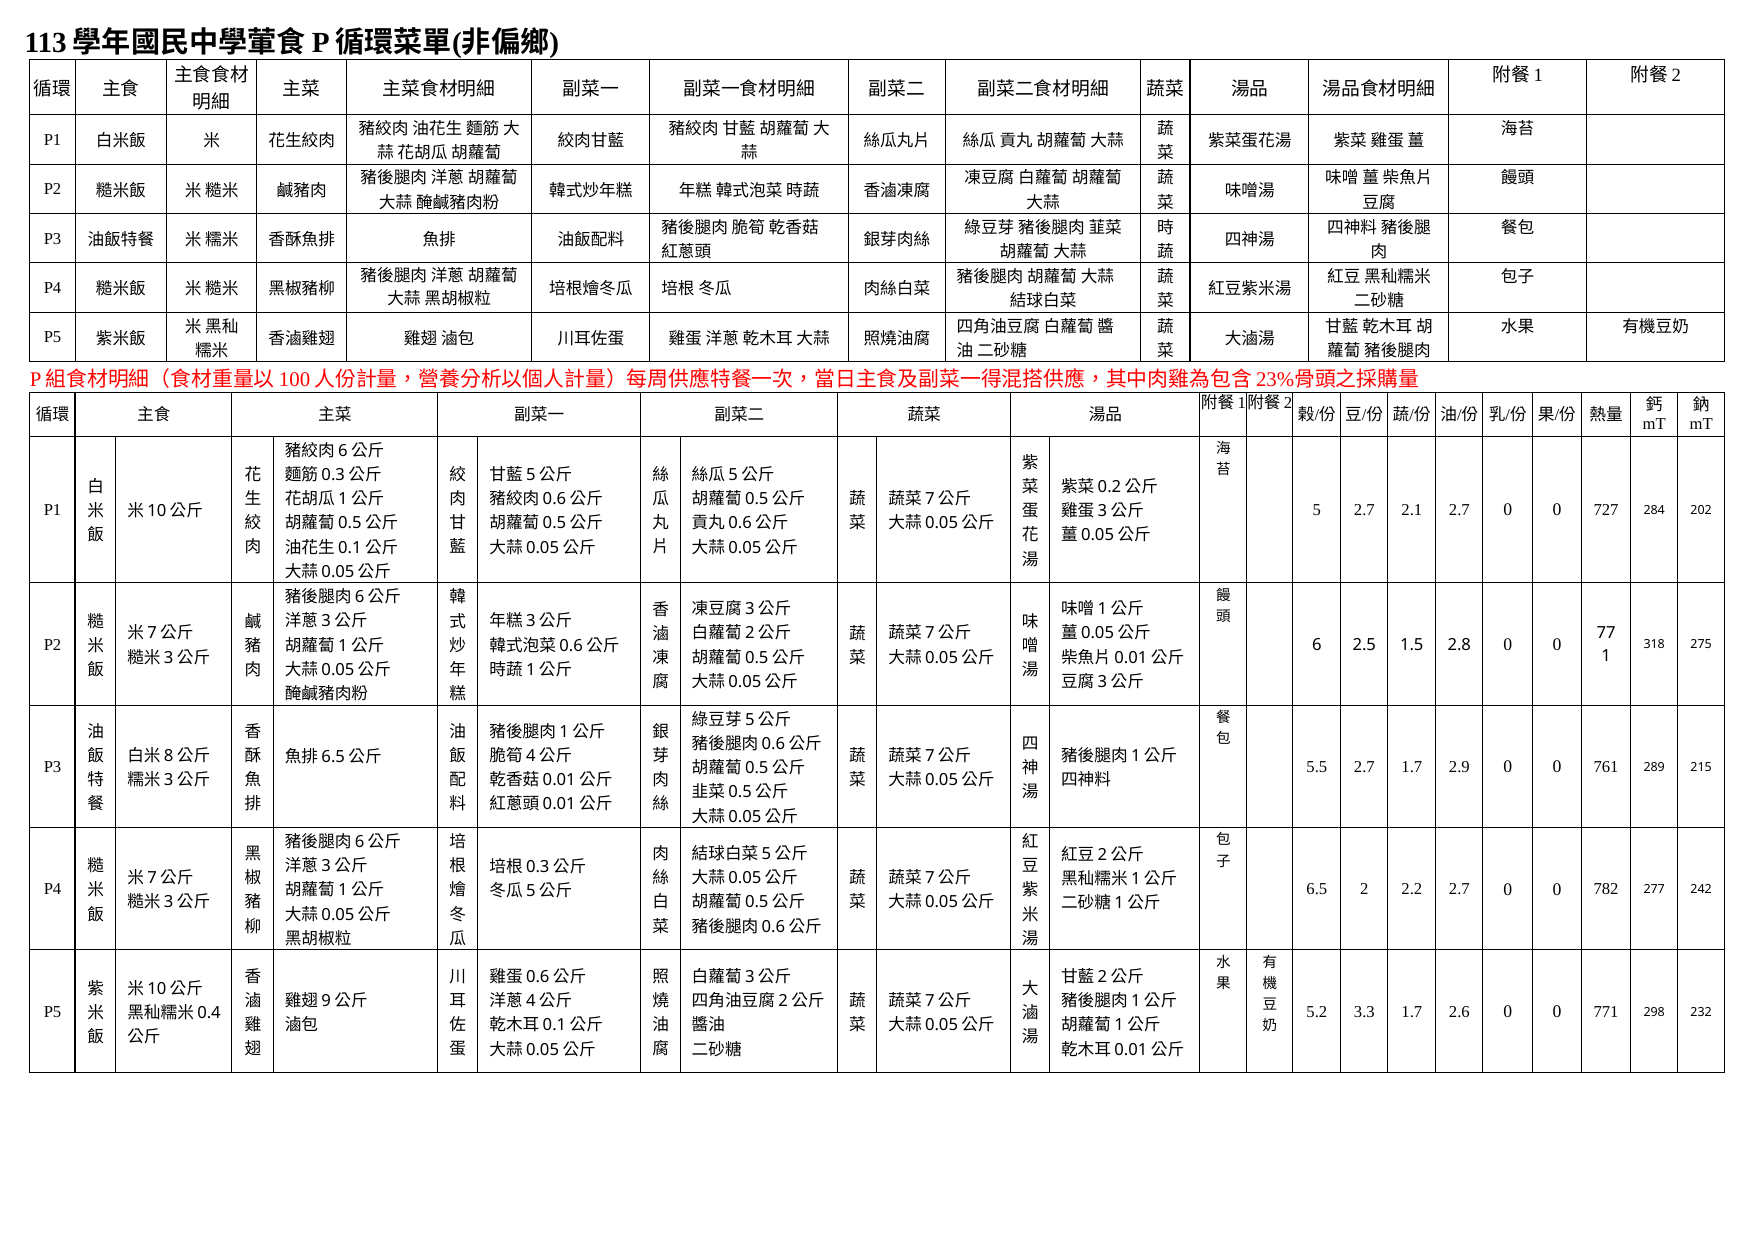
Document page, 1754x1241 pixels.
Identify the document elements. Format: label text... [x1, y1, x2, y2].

table_cell 黑椒豬柳 [257, 263, 346, 312]
table_header 油/份 [1436, 393, 1482, 436]
table_cell 豬後腿肉 胡蘿蔔 大蒜 結球白菜 [946, 263, 1140, 312]
table_cell 川耳佐蛋 [532, 313, 649, 361]
table_cell 綠豆芽 豬後腿肉 韮菜 胡蘿蔔 大蒜 [946, 214, 1140, 262]
table_cell [1247, 828, 1292, 949]
table_cell 海苔 [1449, 115, 1586, 163]
table_cell [1587, 115, 1724, 163]
table_cell 絲瓜丸片 [641, 437, 680, 582]
table_header 蔬菜 [1141, 60, 1189, 114]
table_cell 包子 [1200, 828, 1246, 949]
table_header 副菜一食材明細 [650, 60, 848, 114]
table_cell 年糕3公斤 韓式泡菜0.6公斤 時蔬1公斤 [478, 583, 640, 704]
table_cell 雞蛋0.6公斤 洋蔥4公斤 乾木耳0.1公斤 大蒜0.05公斤 [478, 950, 640, 1072]
table_cell 727 [1582, 437, 1630, 582]
table_cell 0 [1483, 828, 1532, 949]
table_cell 5.5 [1293, 706, 1340, 827]
table_cell 蔬菜7公斤 大蒜0.05公斤 [877, 583, 1010, 704]
table_cell 魚排6.5公斤 [274, 706, 437, 827]
table_cell 蔬菜7公斤 大蒜0.05公斤 [877, 706, 1010, 827]
table_cell 1.7 [1388, 706, 1435, 827]
table_header 豆/份 [1341, 393, 1387, 436]
table_cell 豬後腿肉1公斤 四神料 [1050, 706, 1199, 827]
table_cell 豬絞肉 油花生 麵筋 大蒜 花胡瓜 胡蘿蔔 [347, 115, 531, 163]
table_cell 豬絞肉6公斤 麵筋0.3公斤 花胡瓜1公斤 胡蘿蔔0.5公斤 油花生0.1公斤 大蒜0.05公斤 [274, 437, 437, 582]
table_header 附餐2 [1587, 60, 1724, 114]
table_cell 0 [1483, 706, 1532, 827]
table_header 湯品 [1011, 393, 1199, 436]
table_cell 培根燴冬瓜 [438, 828, 477, 949]
table_cell 蔬菜 [838, 706, 876, 827]
table_cell 豬後腿肉 脆筍 乾香菇 紅蔥頭 [650, 214, 848, 262]
table_cell 黑椒豬柳 [232, 828, 273, 949]
table_cell 甘藍2公斤 豬後腿肉1公斤 胡蘿蔔1公斤 乾木耳0.01公斤 [1050, 950, 1199, 1072]
table_cell 2.7 [1341, 706, 1387, 827]
table_cell 四角油豆腐 白蘿蔔 醬油 二砂糖 [946, 313, 1140, 361]
table_header 榖/份 [1293, 393, 1340, 436]
table_cell P3 [30, 214, 75, 262]
table_cell 銀芽肉絲 [641, 706, 680, 827]
table_cell [1247, 706, 1292, 827]
table_cell 2.1 [1388, 437, 1435, 582]
table_cell 242 [1678, 828, 1724, 949]
table_cell 米 黑秈糯米 [167, 313, 256, 361]
table_cell 四神湯 [1191, 214, 1308, 262]
table_cell 米7公斤 糙米3公斤 [116, 828, 231, 949]
table_cell 771 [1582, 583, 1630, 704]
table_cell 絞肉甘藍 [438, 437, 477, 582]
table_cell P4 [30, 263, 75, 312]
table_cell 味噌 薑 柴魚片 豆腐 [1309, 165, 1448, 213]
table_cell 米 [167, 115, 256, 163]
table_cell 紫米飯 [76, 950, 115, 1072]
table_header 鈉 mT [1678, 393, 1724, 436]
table_cell 銀芽肉絲 [849, 214, 945, 262]
table_cell [1247, 583, 1292, 704]
table_cell 鹹豬肉 [232, 583, 273, 704]
table_cell 饅頭 [1200, 583, 1246, 704]
table_cell 蔬菜 [1141, 115, 1189, 163]
table_header 鈣 mT [1631, 393, 1677, 436]
table_cell 蔬菜 [1141, 165, 1189, 213]
table_cell 紅豆2公斤 黑秈糯米1公斤 二砂糖1公斤 [1050, 828, 1199, 949]
table_cell 絲瓜5公斤 胡蘿蔔0.5公斤 貢丸0.6公斤 大蒜0.05公斤 [681, 437, 837, 582]
table_cell 0 [1483, 437, 1532, 582]
table_cell 雞翅9公斤 滷包 [274, 950, 437, 1072]
table_cell 0 [1533, 706, 1581, 827]
table_cell 水果 [1200, 950, 1246, 1072]
table_cell 香酥魚排 [232, 706, 273, 827]
table_cell 275 [1678, 583, 1724, 704]
table_cell 大滷湯 [1191, 313, 1308, 361]
table_cell 白蘿蔔3公斤 四角油豆腐2公斤 醬油 二砂糖 [681, 950, 837, 1072]
table_cell 紫菜0.2公斤 雞蛋3公斤 薑0.05公斤 [1050, 437, 1199, 582]
table_cell 豬後腿肉6公斤 洋蔥3公斤 胡蘿蔔1公斤 大蒜0.05公斤 醃鹹豬肉粉 [274, 583, 437, 704]
table_cell 298 [1631, 950, 1677, 1072]
table_cell 絲瓜丸片 [849, 115, 945, 163]
table_cell 2.7 [1436, 828, 1482, 949]
table_cell 0 [1533, 583, 1581, 704]
table_cell 鹹豬肉 [257, 165, 346, 213]
table_cell 糙米飯 [76, 583, 115, 704]
table_header 乳/份 [1483, 393, 1532, 436]
table_header 副菜二 [641, 393, 837, 436]
table_cell 3.3 [1341, 950, 1387, 1072]
table_cell 761 [1582, 706, 1630, 827]
table_cell 糙米飯 [76, 165, 166, 213]
table_cell 時蔬 [1141, 214, 1189, 262]
table_cell 絞肉甘藍 [532, 115, 649, 163]
table_cell 318 [1631, 583, 1677, 704]
table_cell 蔬菜 [1141, 313, 1189, 361]
table_cell [1587, 165, 1724, 213]
table_cell 油飯配料 [438, 706, 477, 827]
table_cell 油飯特餐 [76, 214, 166, 262]
table_cell 215 [1678, 706, 1724, 827]
table_cell 花生絞肉 [257, 115, 346, 163]
table_cell 年糕 韓式泡菜 時蔬 [650, 165, 848, 213]
table_cell 232 [1678, 950, 1724, 1072]
table_cell 豬後腿肉 洋蔥 胡蘿蔔 大蒜 黑胡椒粒 [347, 263, 531, 312]
table_cell 289 [1631, 706, 1677, 827]
table_cell 蔬菜 [838, 950, 876, 1072]
table_cell 蔬菜7公斤 大蒜0.05公斤 [877, 950, 1010, 1072]
table_cell 甘藍 乾木耳 胡蘿蔔 豬後腿肉 [1309, 313, 1448, 361]
table_cell 277 [1631, 828, 1677, 949]
table_header 熱量 [1582, 393, 1630, 436]
table_header 附餐1 [1449, 60, 1586, 114]
table_cell 2.9 [1436, 706, 1482, 827]
table_cell 蔬菜 [1141, 263, 1189, 312]
table_cell 味噌湯 [1191, 165, 1308, 213]
table_cell 四神料 豬後腿肉 [1309, 214, 1448, 262]
table_header 副菜二 [849, 60, 945, 114]
table_cell 米 糙米 [167, 165, 256, 213]
table_cell 紫米飯 [76, 313, 166, 361]
table_cell 紫菜蛋花湯 [1191, 115, 1308, 163]
table_cell 絲瓜 貢丸 胡蘿蔔 大蒜 [946, 115, 1140, 163]
table_cell 甘藍5公斤 豬絞肉0.6公斤 胡蘿蔔0.5公斤 大蒜0.05公斤 [478, 437, 640, 582]
table_cell 魚排 [347, 214, 531, 262]
table_header 主菜食材明細 [347, 60, 531, 114]
table_cell 四神湯 [1011, 706, 1049, 827]
table_cell 結球白菜5公斤 大蒜0.05公斤 胡蘿蔔0.5公斤 豬後腿肉0.6公斤 [681, 828, 837, 949]
table_cell 餐包 [1200, 706, 1246, 827]
table_cell P2 [30, 583, 74, 704]
table_cell 紅豆 黑秈糯米 二砂糖 [1309, 263, 1448, 312]
table_cell 1.5 [1388, 583, 1435, 704]
table_cell 284 [1631, 437, 1677, 582]
table_cell 雞蛋 洋蔥 乾木耳 大蒜 [650, 313, 848, 361]
table_cell 油飯配料 [532, 214, 649, 262]
table_cell 771 [1582, 950, 1630, 1072]
table_header 主菜 [232, 393, 437, 436]
table_cell 大滷湯 [1011, 950, 1049, 1072]
table_header 副菜二食材明細 [946, 60, 1140, 114]
table_header 主食 [76, 60, 166, 114]
table_cell 香滷雞翅 [257, 313, 346, 361]
table_cell 紅豆紫米湯 [1011, 828, 1049, 949]
table_cell 0 [1533, 437, 1581, 582]
table_cell 白米8公斤 糯米3公斤 [116, 706, 231, 827]
table_cell P2 [30, 165, 75, 213]
table_cell 有機豆奶 [1587, 313, 1724, 361]
table_cell [1587, 214, 1724, 262]
table_cell 培根 冬瓜 [650, 263, 848, 312]
table_cell 2.6 [1436, 950, 1482, 1072]
text P組食材明細（食材重量以100人份計量，營養分析以個人計量）每周供應特餐一次，當日主食及副菜一得混搭供應，其中肉雞為包含23%骨頭之採購量 [29, 362, 1724, 392]
table_cell 豬絞肉 甘藍 胡蘿蔔 大蒜 [650, 115, 848, 163]
table_cell 米10公斤 黑秈糯米0.4公斤 [116, 950, 231, 1072]
table_cell 1.7 [1388, 950, 1435, 1072]
table_cell 豬後腿肉6公斤 洋蔥3公斤 胡蘿蔔1公斤 大蒜0.05公斤 黑胡椒粒 [274, 828, 437, 949]
table_cell 白米飯 [76, 437, 115, 582]
table_cell P1 [30, 115, 75, 163]
table_cell 雞翅 滷包 [347, 313, 531, 361]
table_cell 2.7 [1341, 437, 1387, 582]
table_cell 凍豆腐3公斤 白蘿蔔2公斤 胡蘿蔔0.5公斤 大蒜0.05公斤 [681, 583, 837, 704]
table_cell 6 [1293, 583, 1340, 704]
table_cell 豬後腿肉 洋蔥 胡蘿蔔 大蒜 醃鹹豬肉粉 [347, 165, 531, 213]
text 113學年國民中學葷食P循環菜單(非偏鄉) [17, 29, 1737, 59]
table_cell 白米飯 [76, 115, 166, 163]
table_cell 米10公斤 [116, 437, 231, 582]
table_cell 照燒油腐 [849, 313, 945, 361]
table_cell 紫菜蛋花湯 [1011, 437, 1049, 582]
table_cell 水果 [1449, 313, 1586, 361]
table_cell 韓式炒年糕 [532, 165, 649, 213]
table_cell 0 [1483, 950, 1532, 1072]
table_cell 培根燴冬瓜 [532, 263, 649, 312]
table_cell 2.2 [1388, 828, 1435, 949]
table_cell 油飯特餐 [76, 706, 115, 827]
table_header 蔬/份 [1388, 393, 1435, 436]
table_cell 包子 [1449, 263, 1586, 312]
table_header 果/份 [1533, 393, 1581, 436]
table_cell 0 [1533, 828, 1581, 949]
table_cell 0 [1483, 583, 1532, 704]
table_cell 2.8 [1436, 583, 1482, 704]
table_cell 味噌湯 [1011, 583, 1049, 704]
table_cell 紅豆紫米湯 [1191, 263, 1308, 312]
table_cell 香酥魚排 [257, 214, 346, 262]
table_cell 202 [1678, 437, 1724, 582]
table_cell 糙米飯 [76, 263, 166, 312]
table_cell 蔬菜 [838, 828, 876, 949]
table_cell 肉絲白菜 [849, 263, 945, 312]
table_cell 0 [1533, 950, 1581, 1072]
table_cell 香滷凍腐 [849, 165, 945, 213]
table_cell 2.5 [1341, 583, 1387, 704]
table_cell 5 [1293, 437, 1340, 582]
table_header 附餐2 [1247, 393, 1292, 436]
table_cell 2.7 [1436, 437, 1482, 582]
table_cell P1 [30, 437, 74, 582]
table_cell 海苔 [1200, 437, 1246, 582]
table_cell 照燒油腐 [641, 950, 680, 1072]
table_cell 米7公斤 糙米3公斤 [116, 583, 231, 704]
table_cell 肉絲白菜 [641, 828, 680, 949]
table_cell P3 [30, 706, 74, 827]
table_cell 香滷雞翅 [232, 950, 273, 1072]
table_cell [1587, 263, 1724, 312]
table_cell 782 [1582, 828, 1630, 949]
table_cell 餐包 [1449, 214, 1586, 262]
table_cell 豬後腿肉1公斤 脆筍4公斤 乾香菇0.01公斤 紅蔥頭0.01公斤 [478, 706, 640, 827]
table_cell [1247, 437, 1292, 582]
table_header 副菜一 [438, 393, 640, 436]
table_cell 6.5 [1293, 828, 1340, 949]
table_cell 川耳佐蛋 [438, 950, 477, 1072]
table_cell 2 [1341, 828, 1387, 949]
table_cell 糙米飯 [76, 828, 115, 949]
table_cell 綠豆芽5公斤 豬後腿肉0.6公斤 胡蘿蔔0.5公斤 韭菜0.5公斤 大蒜0.05公斤 [681, 706, 837, 827]
table_header 湯品食材明細 [1309, 60, 1448, 114]
table_header 主食 [76, 393, 231, 436]
table_cell P4 [30, 828, 74, 949]
table_cell P5 [30, 950, 74, 1072]
table_cell 米 糯米 [167, 214, 256, 262]
table_cell 饅頭 [1449, 165, 1586, 213]
table_cell 蔬菜7公斤 大蒜0.05公斤 [877, 828, 1010, 949]
table_cell 凍豆腐 白蘿蔔 胡蘿蔔 大蒜 [946, 165, 1140, 213]
table_cell P5 [30, 313, 75, 361]
table_cell 蔬菜 [838, 437, 876, 582]
table_header 循環 [30, 393, 74, 436]
table_header 主食食材明細 [167, 60, 256, 114]
table_cell 韓式炒年糕 [438, 583, 477, 704]
table_header 湯品 [1191, 60, 1308, 114]
table_cell 花生絞肉 [232, 437, 273, 582]
table_cell 米 糙米 [167, 263, 256, 312]
table_cell 有機豆奶 [1247, 950, 1292, 1072]
table_cell 味噌1公斤 薑0.05公斤 柴魚片0.01公斤 豆腐3公斤 [1050, 583, 1199, 704]
table_header 循環 [30, 60, 75, 114]
table_cell 蔬菜 [838, 583, 876, 704]
table_header 蔬菜 [838, 393, 1010, 436]
table_cell 5.2 [1293, 950, 1340, 1072]
table_cell 蔬菜7公斤 大蒜0.05公斤 [877, 437, 1010, 582]
table_header 副菜一 [532, 60, 649, 114]
table_cell 香滷凍腐 [641, 583, 680, 704]
table_header 主菜 [257, 60, 346, 114]
table_header 附餐1 [1200, 393, 1246, 436]
table_cell 紫菜 雞蛋 薑 [1309, 115, 1448, 163]
table_cell 培根0.3公斤 冬瓜5公斤 [478, 828, 640, 949]
